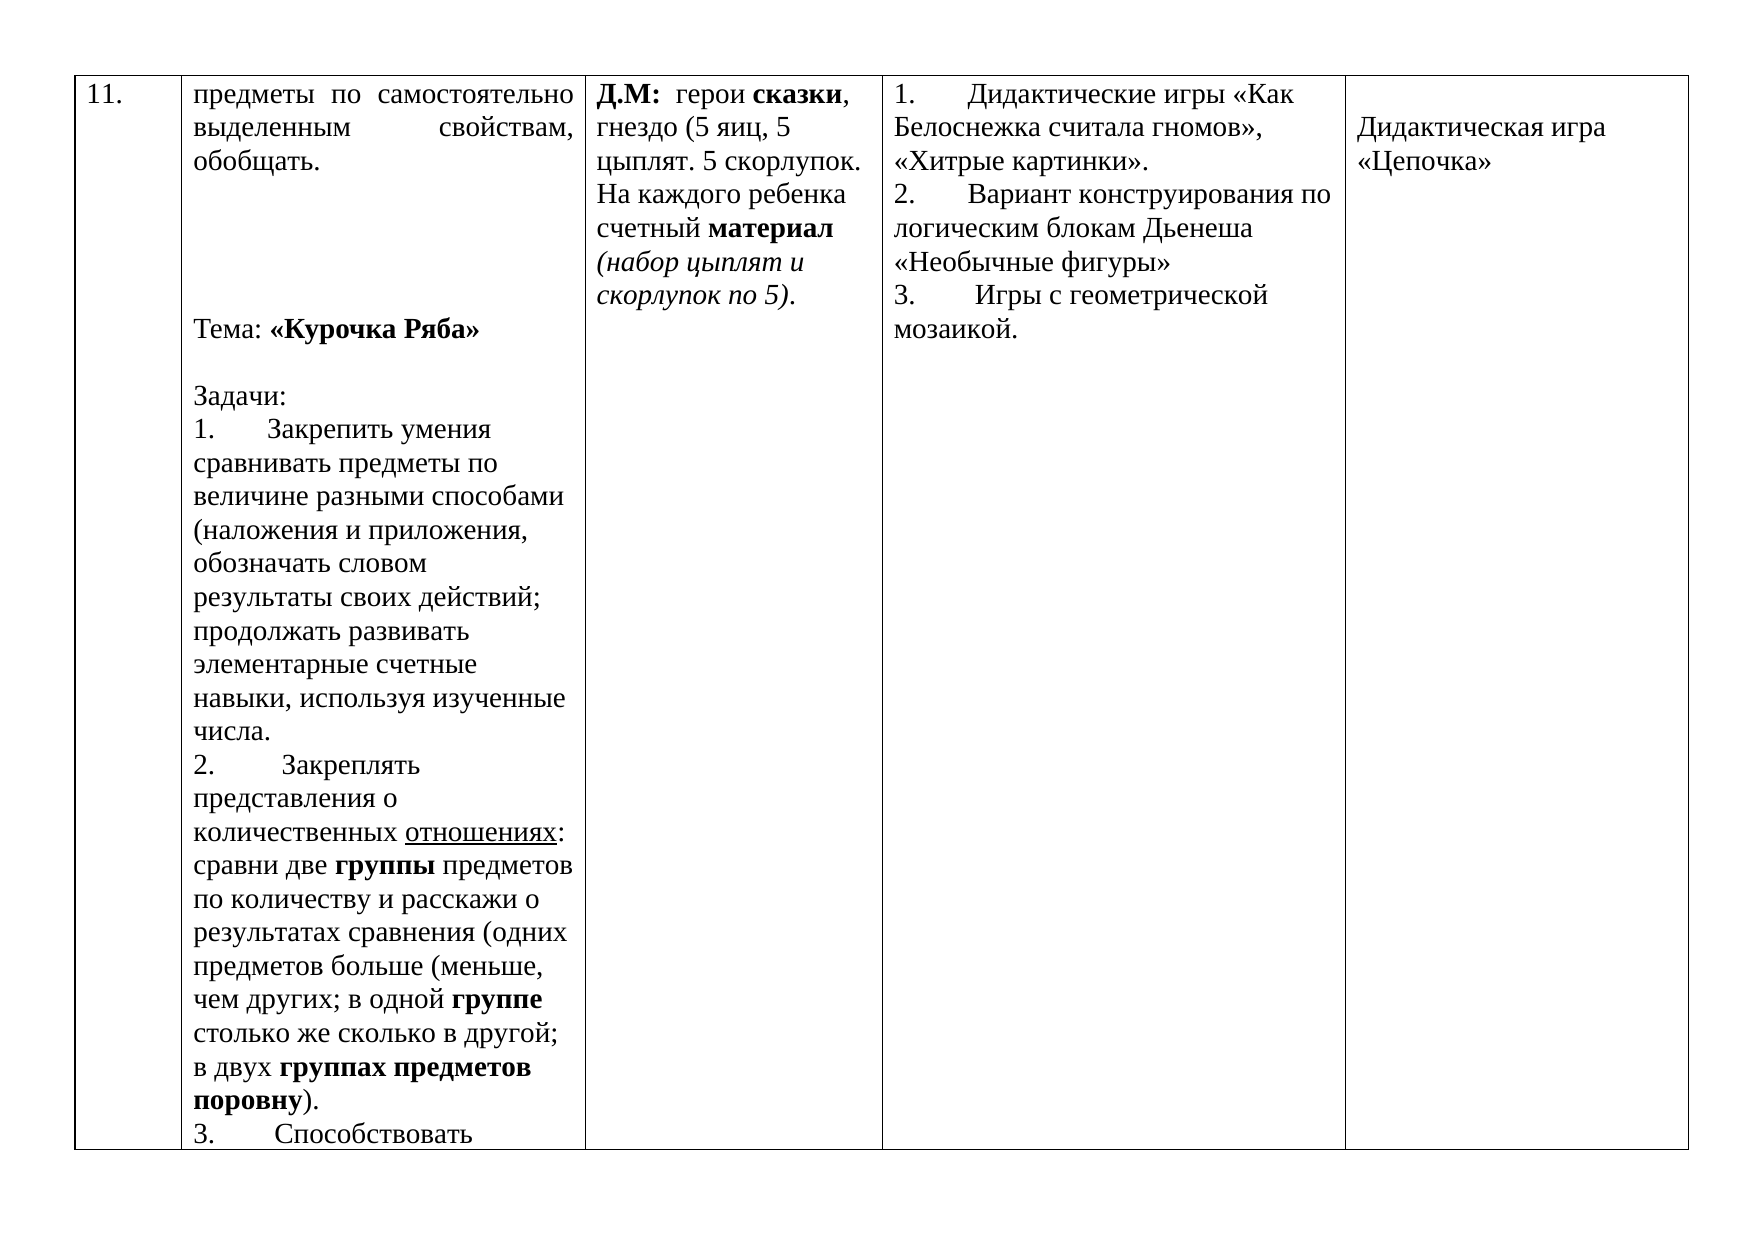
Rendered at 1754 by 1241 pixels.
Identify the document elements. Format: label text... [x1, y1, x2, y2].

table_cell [182, 76, 585, 1149]
table_cell 10. 11. [76, 76, 181, 1149]
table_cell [1346, 76, 1688, 1149]
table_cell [586, 76, 882, 1149]
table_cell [883, 76, 1345, 1149]
